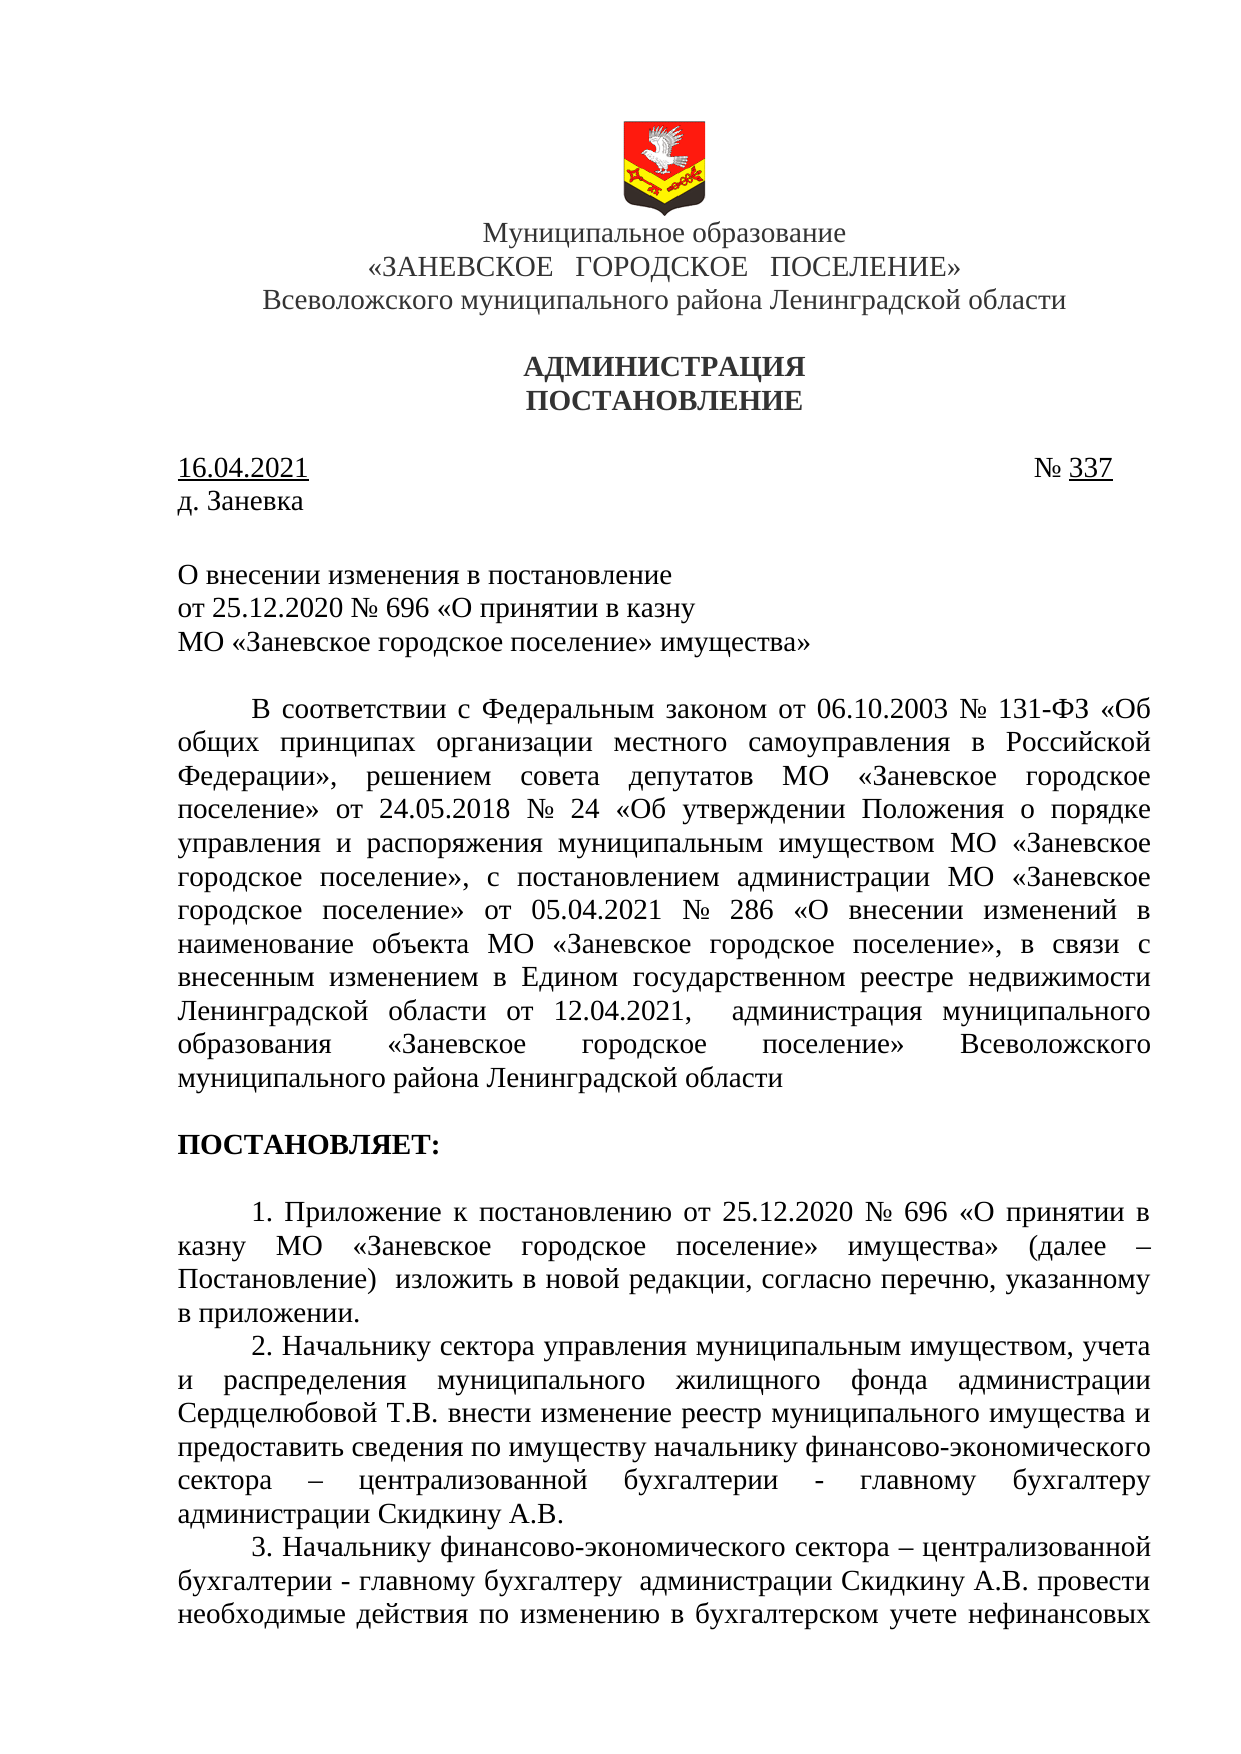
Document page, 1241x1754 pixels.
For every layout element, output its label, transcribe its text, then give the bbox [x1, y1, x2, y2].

text ПОСТАНОВЛЯЕТ: [177, 1127, 1152, 1161]
text МО «Заневское городское поселение» имущества» [177, 624, 1152, 657]
text от 25.12.2020 № 696 «О принятии в казну [177, 590, 1152, 624]
text «ЗАНЕВСКОЕ ГОРОДСКОЕ ПОСЕЛЕНИЕ» [177, 249, 1152, 282]
text О внесении изменения в постановление [177, 557, 1152, 590]
picture [623, 121, 706, 216]
text АДМИНИСТРАЦИЯ [177, 349, 1152, 383]
text Муниципальное образование [177, 215, 1152, 249]
text ПОСТАНОВЛЕНИЕ [177, 383, 1152, 416]
text 1. Приложение к постановлению от 25.12.2020 № 696 «О принятии в казну МО «Заневское городское поселение» имущества» (далее – Постановление) изложить в новой редакции, согласно перечню, указанному в приложении. [177, 1194, 1152, 1328]
text 16.04.2021 № 337 [177, 450, 1152, 483]
text Всеволожского муниципального района Ленинградской области [177, 282, 1152, 316]
text 2. Начальнику сектора управления муниципальным имуществом, учета и распределения муниципального жилищного фонда администрации Сердцелюбовой Т.В. внести изменение реестр муниципального имущества и предоставить сведения по имуществу начальнику финансово-экономического сектора – централизованной бухгалтерии - главному бухгалтеру администрации Скидкину А.В. [177, 1328, 1152, 1529]
text В соответствии с Федеральным законом от 06.10.2003 № 131-ФЗ «Об общих принципах организации местного самоуправления в Российской Федерации», решением совета депутатов МО «Заневское городское поселение» от 24.05.2018 № 24 «Об утверждении Положения о порядке управления и распоряжения муниципальным имуществом МО «Заневское городское поселение», с постановлением администрации МО «Заневское городское поселение» от 05.04.2021 № 286 «О внесении изменений в наименование объекта МО «Заневское городское поселение», в связи с внесенным изменением в Едином государственном реестре недвижимости Ленинградской области от 12.04.2021, администрация муниципального образования «Заневское городское поселение» Всеволожского муниципального района Ленинградской области [177, 691, 1152, 1093]
text д. Заневка [177, 483, 1152, 517]
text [177, 1529, 1152, 1630]
